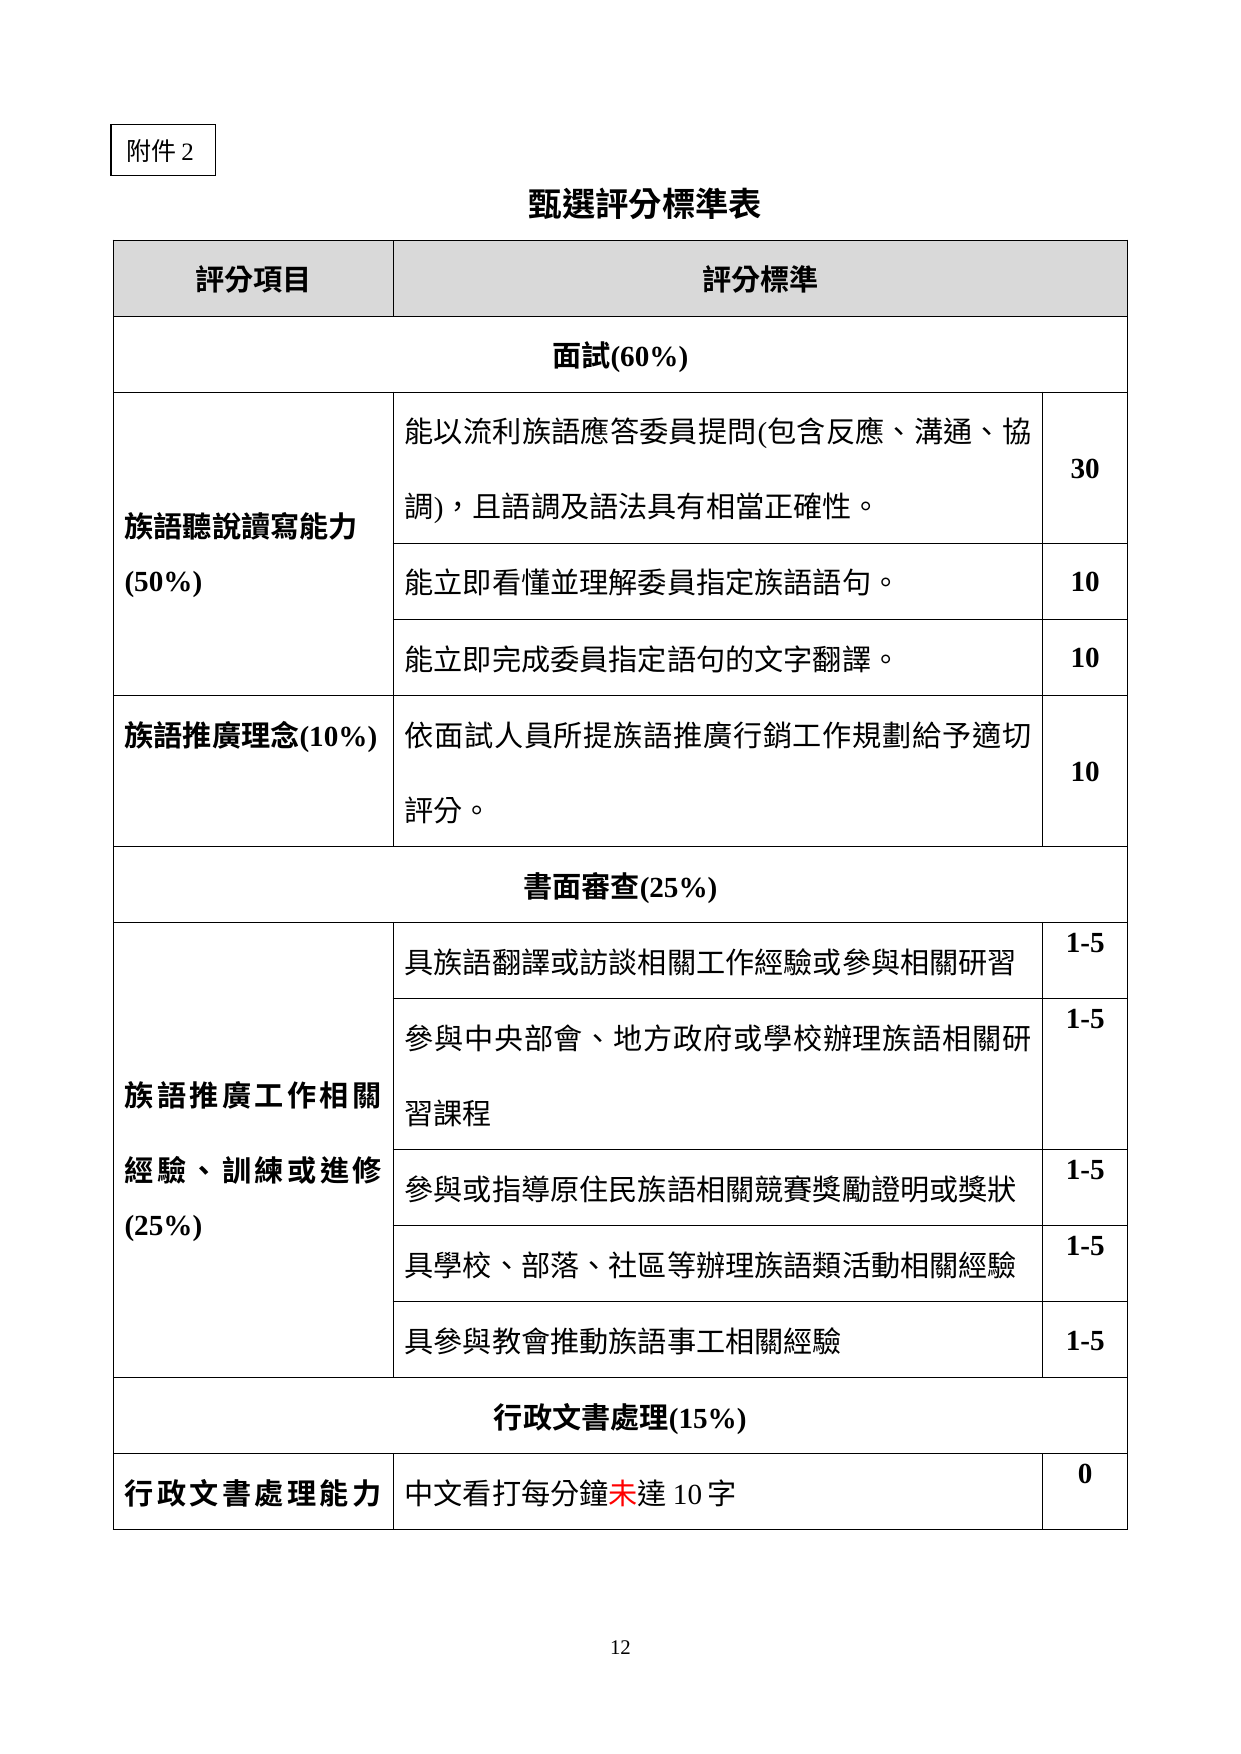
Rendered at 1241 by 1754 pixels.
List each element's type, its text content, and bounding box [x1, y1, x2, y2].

table_cell 1-5 [1043, 999, 1127, 1149]
table_cell 能以流利族語應答委員提問(包含反應、溝通、協調)，且語調及語法具有相當正確性。 [394, 393, 1042, 543]
table_cell 10 [1043, 696, 1127, 846]
table_cell 書面審查(25%) [114, 847, 1127, 922]
table_header 評分項目 [114, 241, 393, 316]
table_cell 1-5 [1043, 1302, 1127, 1377]
table_header 評分標準 [394, 241, 1127, 316]
table_cell 30 [1043, 393, 1127, 543]
text 甄選評分標準表 [112, 164, 1178, 239]
table_cell 中文看打每分鐘未達10字 [394, 1454, 1042, 1529]
table_cell 0 [1043, 1454, 1127, 1529]
table_cell 族語聽說讀寫能力(50%) [114, 393, 393, 695]
table_cell 依面試人員所提族語推廣行銷工作規劃給予適切評分。 [394, 696, 1042, 846]
table_cell 行政文書處理能力(10%) [114, 1454, 393, 1529]
table_cell 10 [1043, 620, 1127, 695]
table_cell 參與或指導原住民族語相關競賽獎勵證明或獎狀 [394, 1150, 1042, 1225]
table_cell 面試(60%) [114, 317, 1127, 392]
table_cell 具學校、部落、社區等辦理族語類活動相關經驗 [394, 1226, 1042, 1301]
table_cell 1-5 [1043, 1226, 1127, 1301]
table_cell 1-5 [1043, 1150, 1127, 1225]
table_cell 能立即看懂並理解委員指定族語語句。 [394, 544, 1042, 619]
table_cell 能立即完成委員指定語句的文字翻譯。 [394, 620, 1042, 695]
table_cell 族語推廣理念(10%) [114, 696, 393, 846]
table_cell 10 [1043, 544, 1127, 619]
table_cell 具參與教會推動族語事工相關經驗 [394, 1302, 1042, 1377]
table_cell 具族語翻譯或訪談相關工作經驗或參與相關研習 [394, 923, 1042, 998]
table_cell 參與中央部會、地方政府或學校辦理族語相關研習課程 [394, 999, 1042, 1149]
table_cell 1-5 [1043, 923, 1127, 998]
table_cell 族語推廣工作相關經驗、訓練或進修(25%) [114, 923, 393, 1377]
table_cell 行政文書處理(15%) [114, 1378, 1127, 1453]
